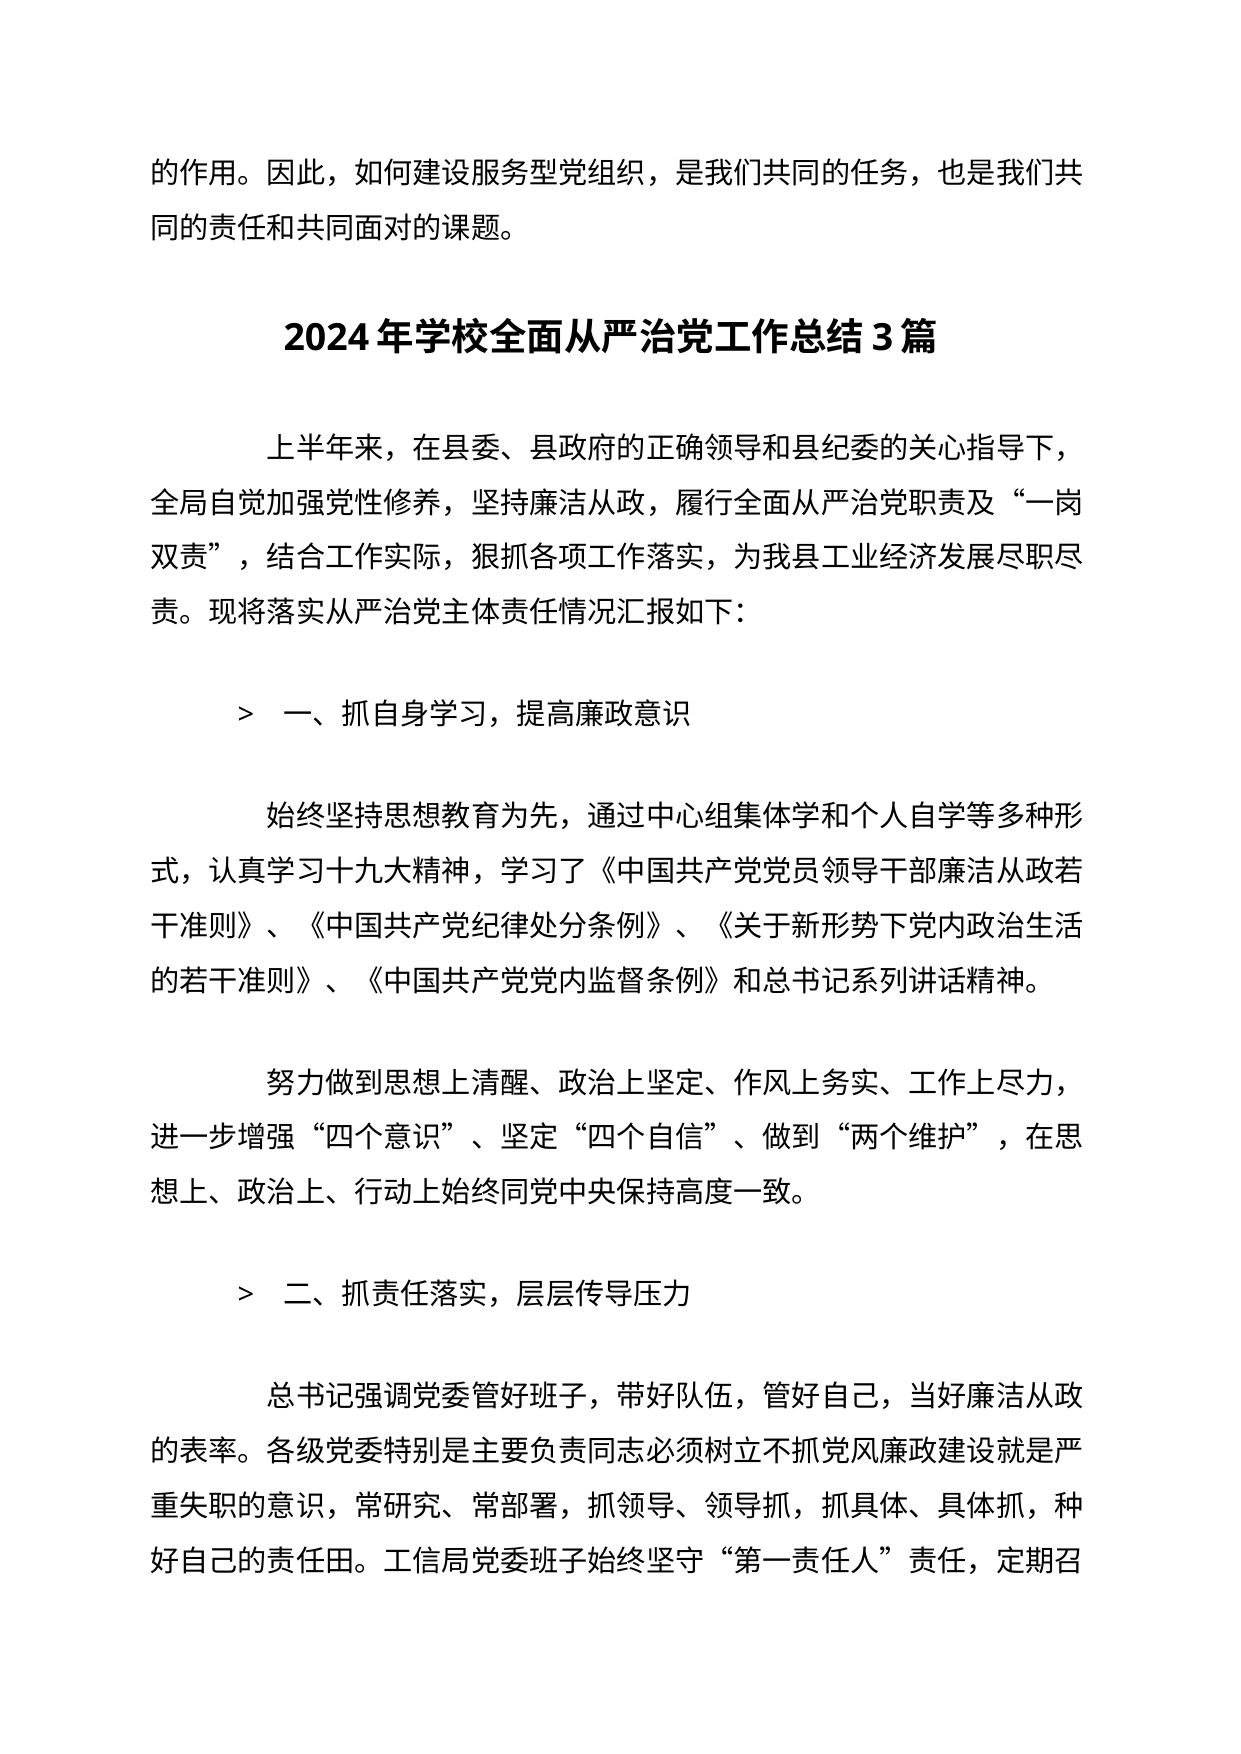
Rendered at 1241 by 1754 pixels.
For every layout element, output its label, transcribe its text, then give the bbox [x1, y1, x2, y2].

text > 一、抓自身学习，提高廉政意识 [150, 691, 1090, 733]
text > 二、抓责任落实，层层传导压力 [150, 1271, 1090, 1313]
text 上半年来，在县委、县政府的正确领导和县纪委的关心指导下，全局自觉加强党性修养，坚持廉洁从政，履行全面从严治党职责及“一岗双责”，结合工作实际，狠抓各项工作落实，为我县工业经济发展尽职尽责。现将落实从严治党主体责任情况汇报如下： [150, 424, 1090, 631]
text 努力做到思想上清醒、政治上坚定、作风上务实、工作上尽力，进一步增强“四个意识”、坚定“四个自信”、做到“两个维护”，在思想上、政治上、行动上始终同党中央保持高度一致。 [150, 1059, 1090, 1211]
text 2024年学校全面从严治党工作总结3篇 [150, 307, 1090, 361]
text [150, 150, 1090, 247]
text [150, 1373, 1090, 1580]
text 始终坚持思想教育为先，通过中心组集体学和个人自学等多种形式，认真学习十九大精神，学习了《中国共产党党员领导干部廉洁从政若干准则》、《中国共产党纪律处分条例》、《关于新形势下党内政治生活的若干准则》、《中国共产党党内监督条例》和总书记系列讲话精神。 [150, 793, 1090, 1000]
